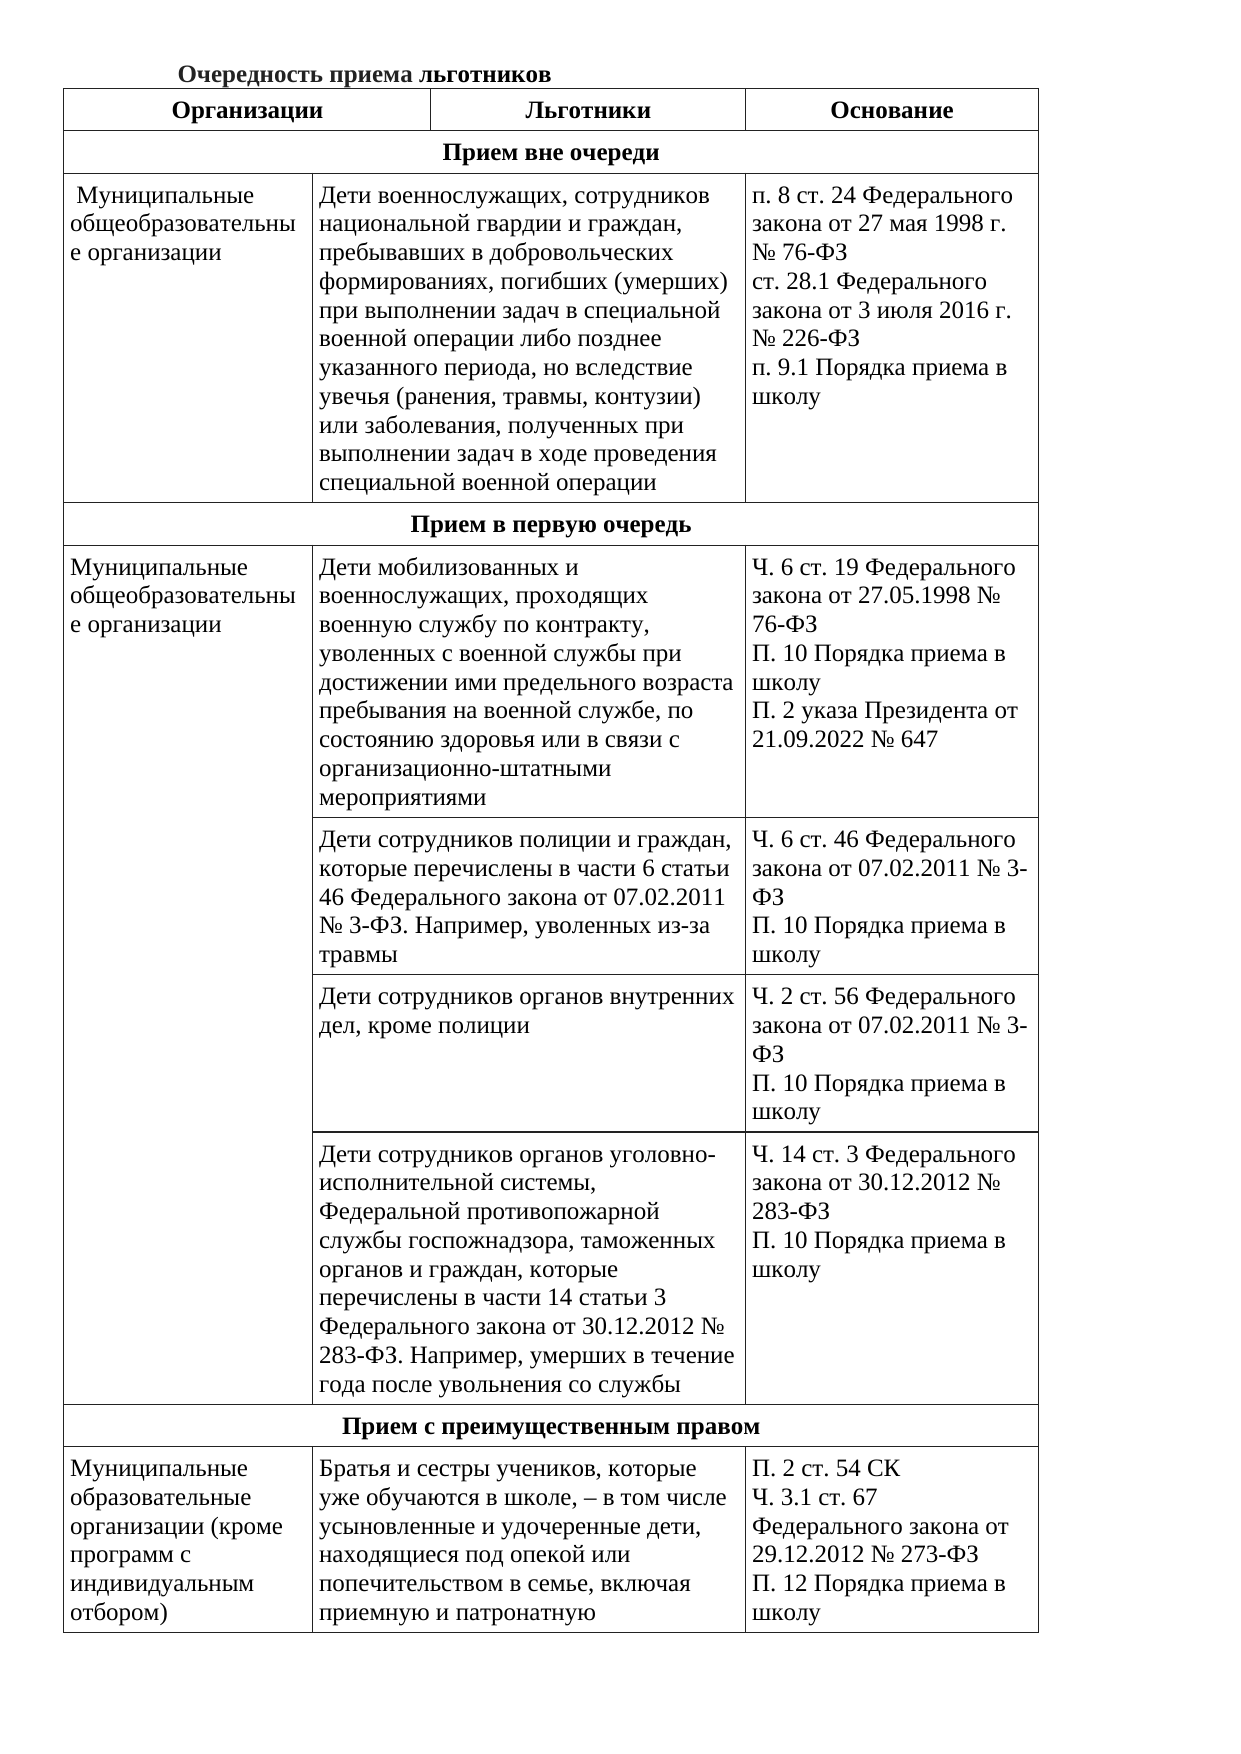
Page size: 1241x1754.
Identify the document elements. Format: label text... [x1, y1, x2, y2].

text Очередность приема льготников [177, 59, 1152, 88]
table_cell Прием с преимущественным правом [64, 1405, 1038, 1446]
table_cell Братья и сестры учеников, которые уже обучаются в школе, – в том числе усыновленные и удочеренные дети, находящиеся под опекой или попечительством в семье, включая приемную и патронатную [313, 1447, 745, 1632]
table_cell Дети сотрудников полиции и граждан, которые перечислены в части 6 статьи 46 Федерального закона от 07.02.2011 № 3-ФЗ. Например, уволенных из-за травмы [313, 818, 745, 974]
table_cell Дети сотрудников органов внутренних дел, кроме полиции [313, 975, 745, 1131]
table_cell Прием вне очереди [64, 131, 1038, 172]
table_cell Муниципальные общеобразовательные организации [64, 546, 312, 1404]
table_header Организации [64, 89, 430, 130]
table_cell П. 2 ст. 54 СК Ч. 3.1 ст. 67 Федерального закона от 29.12.2012 № 273-ФЗ П. 12 Порядка приема в школу [746, 1447, 1038, 1632]
table_cell п. 8 ст. 24 Федерального закона от 27 мая 1998 г. № 76-ФЗ ст. 28.1 Федерального закона от 3 июля 2016 г. № 226-ФЗ п. 9.1 Порядка приема в школу [746, 174, 1038, 502]
table_cell Муниципальные общеобразовательные организации [64, 174, 312, 502]
table_cell Ч. 6 ст. 46 Федерального закона от 07.02.2011 № 3-ФЗ П. 10 Порядка приема в школу [746, 818, 1038, 974]
table_cell Ч. 2 ст. 56 Федерального закона от 07.02.2011 № 3-ФЗ П. 10 Порядка приема в школу [746, 975, 1038, 1131]
table_cell Ч. 6 ст. 19 Федерального закона от 27.05.1998 № 76-ФЗ П. 10 Порядка приема в школу П. 2 указа Президента от 21.09.2022 № 647 [746, 546, 1038, 817]
table_cell Ч. 14 ст. 3 Федерального закона от 30.12.2012 № 283-ФЗ П. 10 Порядка приема в школу [746, 1133, 1038, 1404]
table_cell Дети сотрудников органов уголовно-исполнительной системы, Федеральной противопожарной службы госпожнадзора, таможенных органов и граждан, которые перечислены в части 14 статьи 3 Федерального закона от 30.12.2012 № 283-ФЗ. Например, умерших в течение года после увольнения со службы [313, 1133, 745, 1404]
table_header Основание [746, 89, 1038, 130]
table_cell Дети военнослужащих, сотрудников национальной гвардии и граждан, пребывавших в добровольческих формированиях, погибших (умерших) при выполнении задач в специальной военной операции либо позднее указанного периода, но вследствие увечья (ранения, травмы, контузии) или заболевания, полученных при выполнении задач в ходе проведения специальной военной операции [313, 174, 745, 502]
table_header Льготники [431, 89, 745, 130]
table_cell Муниципальные образовательные организации (кроме программ с индивидуальным отбором) [64, 1447, 312, 1632]
table_cell Дети мобилизованных и военнослужащих, проходящих военную службу по контракту, уволенных с военной службы при достижении ими предельного возраста пребывания на военной службе, по состоянию здоровья или в связи с организационно-штатными мероприятиями [313, 546, 745, 817]
table_cell Прием в первую очередь [64, 503, 1038, 544]
